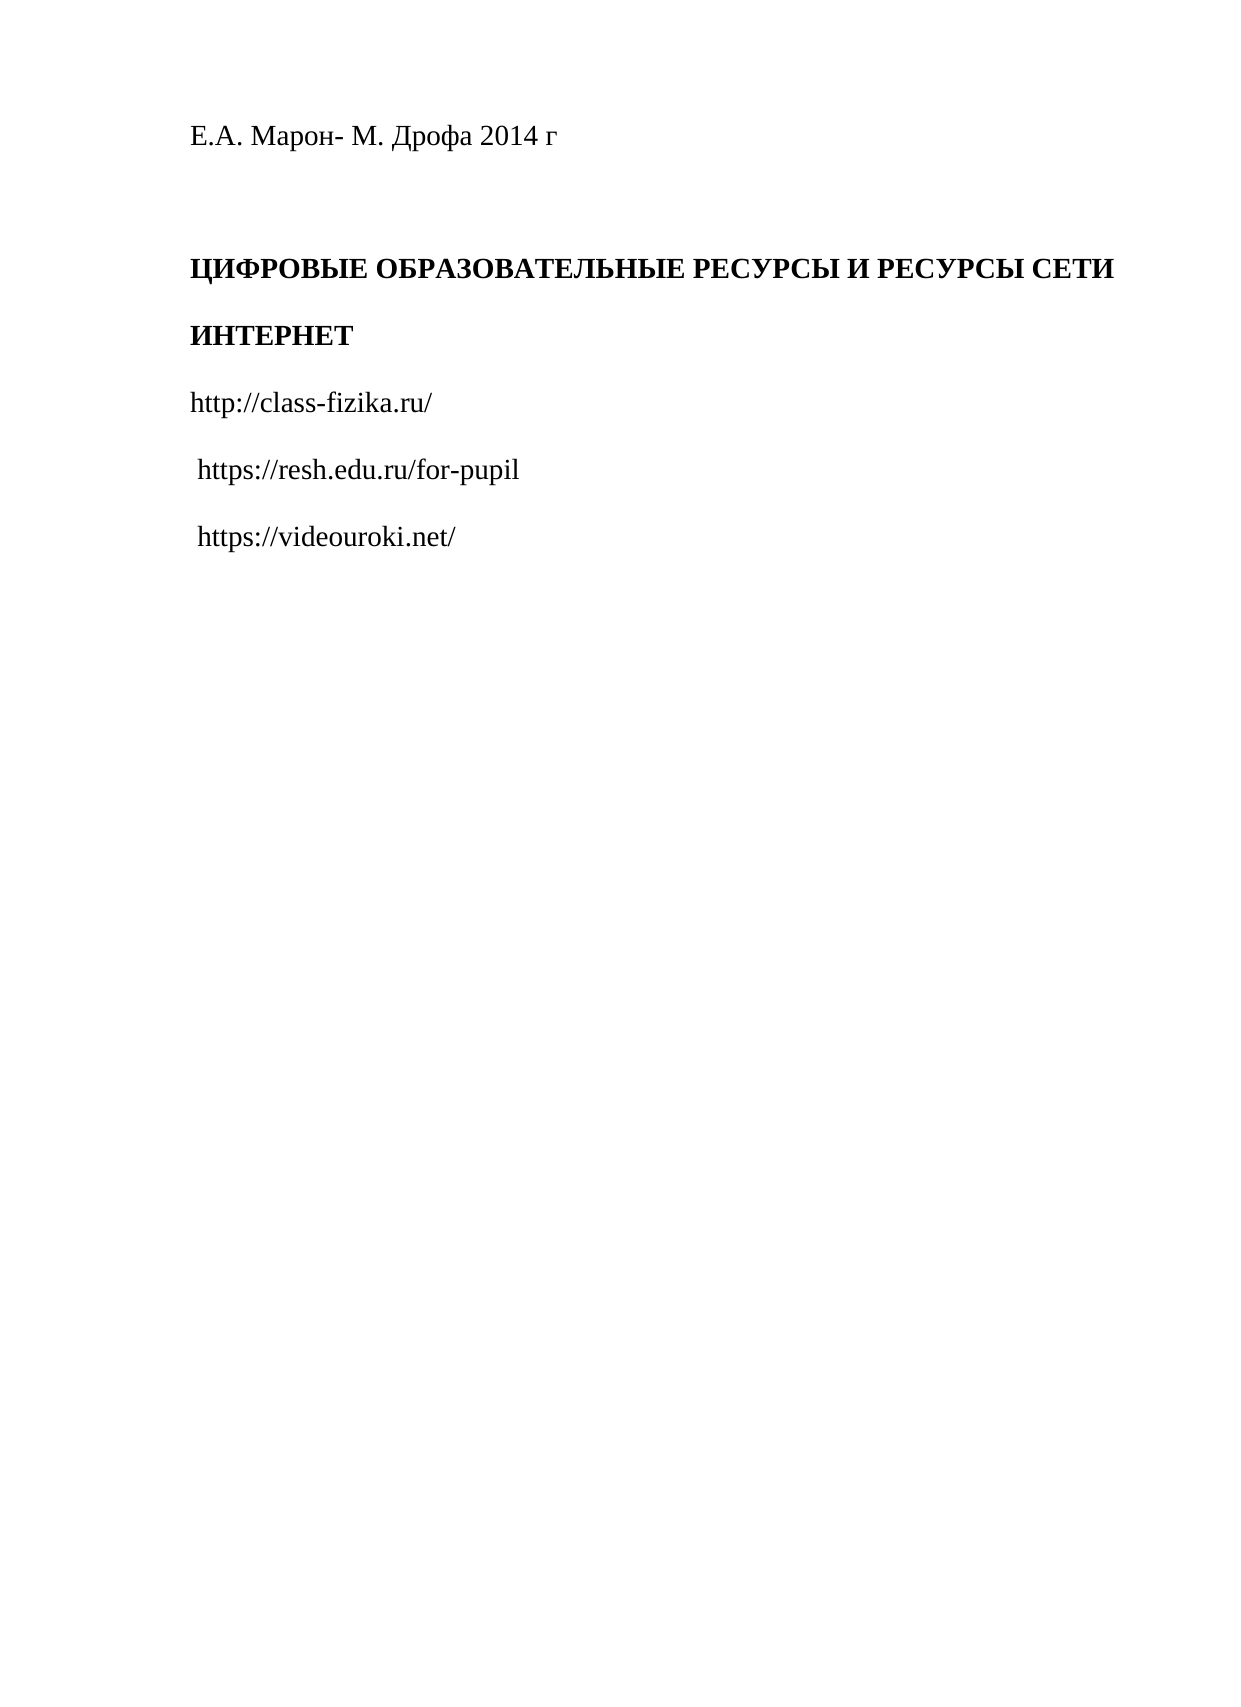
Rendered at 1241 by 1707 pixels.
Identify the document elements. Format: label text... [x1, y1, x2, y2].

text ​​‌http://class-fizika.ru/ https://resh.edu.ru/for-pupil https://videouroki.net/‌​ [190, 385, 1152, 553]
text ЦИФРОВЫЕ ОБРАЗОВАТЕЛЬНЫЕ РЕСУРСЫ И РЕСУРСЫ СЕТИ ИНТЕРНЕТ [190, 251, 1152, 352]
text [190, 118, 1152, 202]
